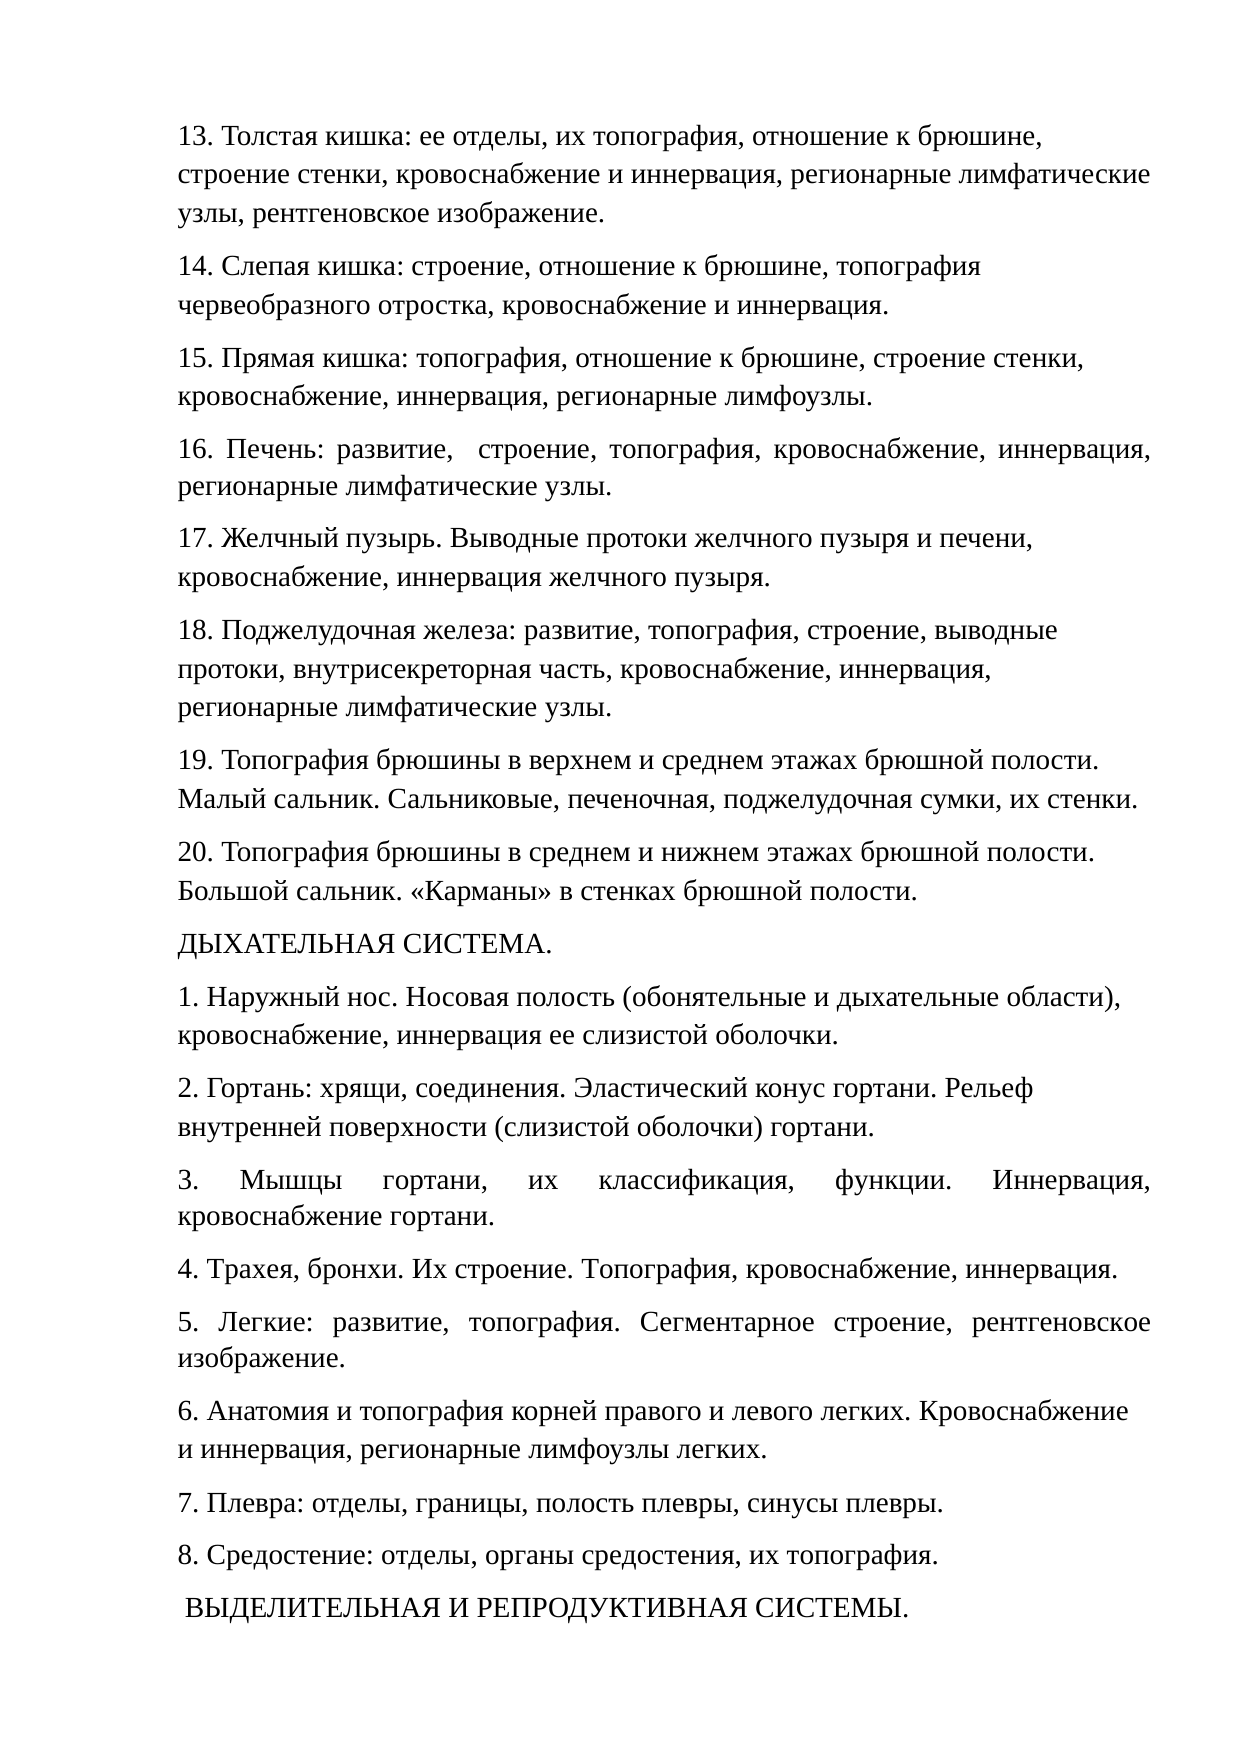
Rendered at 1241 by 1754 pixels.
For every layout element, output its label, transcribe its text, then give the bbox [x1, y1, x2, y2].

text ДЫХАТЕЛЬНАЯ СИСТЕМА. [177, 926, 1152, 959]
text 15. Прямая кишка: топография, отношение к брюшине, строение стенки, кровоснабжение, иннервация, регионарные лимфоузлы. [177, 340, 1152, 412]
text 14. Слепая кишка: строение, отношение к брюшине, топография червеобразного отростка, кровоснабжение и иннервация. [177, 248, 1152, 320]
text 16. Печень: развитие, строение, топография, кровоснабжение, иннервация, регионарные лимфатические узлы. [177, 432, 1152, 501]
text 6. Анатомия и топография корней правого и левого легких. Кровоснабжение и иннервация, регионарные лимфоузлы легких. [177, 1393, 1152, 1465]
text 2. Гортань: хрящи, соединения. Эластический конус гортани. Рельеф внутренней поверхности (слизистой оболочки) гортани. [177, 1071, 1152, 1143]
text ВЫДЕЛИТЕЛЬНАЯ И РЕПРОДУКТИВНАЯ СИСТЕМЫ. [177, 1590, 1152, 1624]
text 18. Поджелудочная железа: развитие, топография, строение, выводные протоки, внутрисекреторная часть, кровоснабжение, иннервация, регионарные лимфатические узлы. [177, 612, 1152, 723]
text 1. Наружный нос. Носовая полость (обонятельные и дыхательные области), кровоснабжение, иннервация ее слизистой оболочки. [177, 979, 1152, 1051]
text 19. Топография брюшины в верхнем и среднем этажах брюшной полости. Малый сальник. Сальниковые, печеночная, поджелудочная сумки, их стенки. [177, 742, 1152, 814]
text 7. Плевра: отделы, границы, полость плевры, синусы плевры. [177, 1485, 1152, 1518]
text 4. Трахея, бронхи. Их строение. Топография, кровоснабжение, иннервация. [177, 1251, 1152, 1285]
text 17. Желчный пузырь. Выводные протоки желчного пузыря и печени, кровоснабжение, иннервация желчного пузыря. [177, 521, 1152, 593]
text 5. Легкие: развитие, топография. Сегментарное строение, рентгеновское изображение. [177, 1304, 1152, 1374]
text 8. Средостение: отделы, органы средостения, их топография. [177, 1537, 1152, 1571]
text 3. Мышцы гортани, их классификация, функции. Иннервация, кровоснабжение гортани. [177, 1162, 1152, 1232]
text 13. Толстая кишка: ее отделы, их топография, отношение к брюшине, строение стенки, кровоснабжение и иннервация, регионарные лимфатические узлы, рентгеновское изображение. [177, 118, 1152, 229]
text 20. Топография брюшины в среднем и нижнем этажах брюшной полости. Большой сальник. «Карманы» в стенках брюшной полости. [177, 834, 1152, 906]
